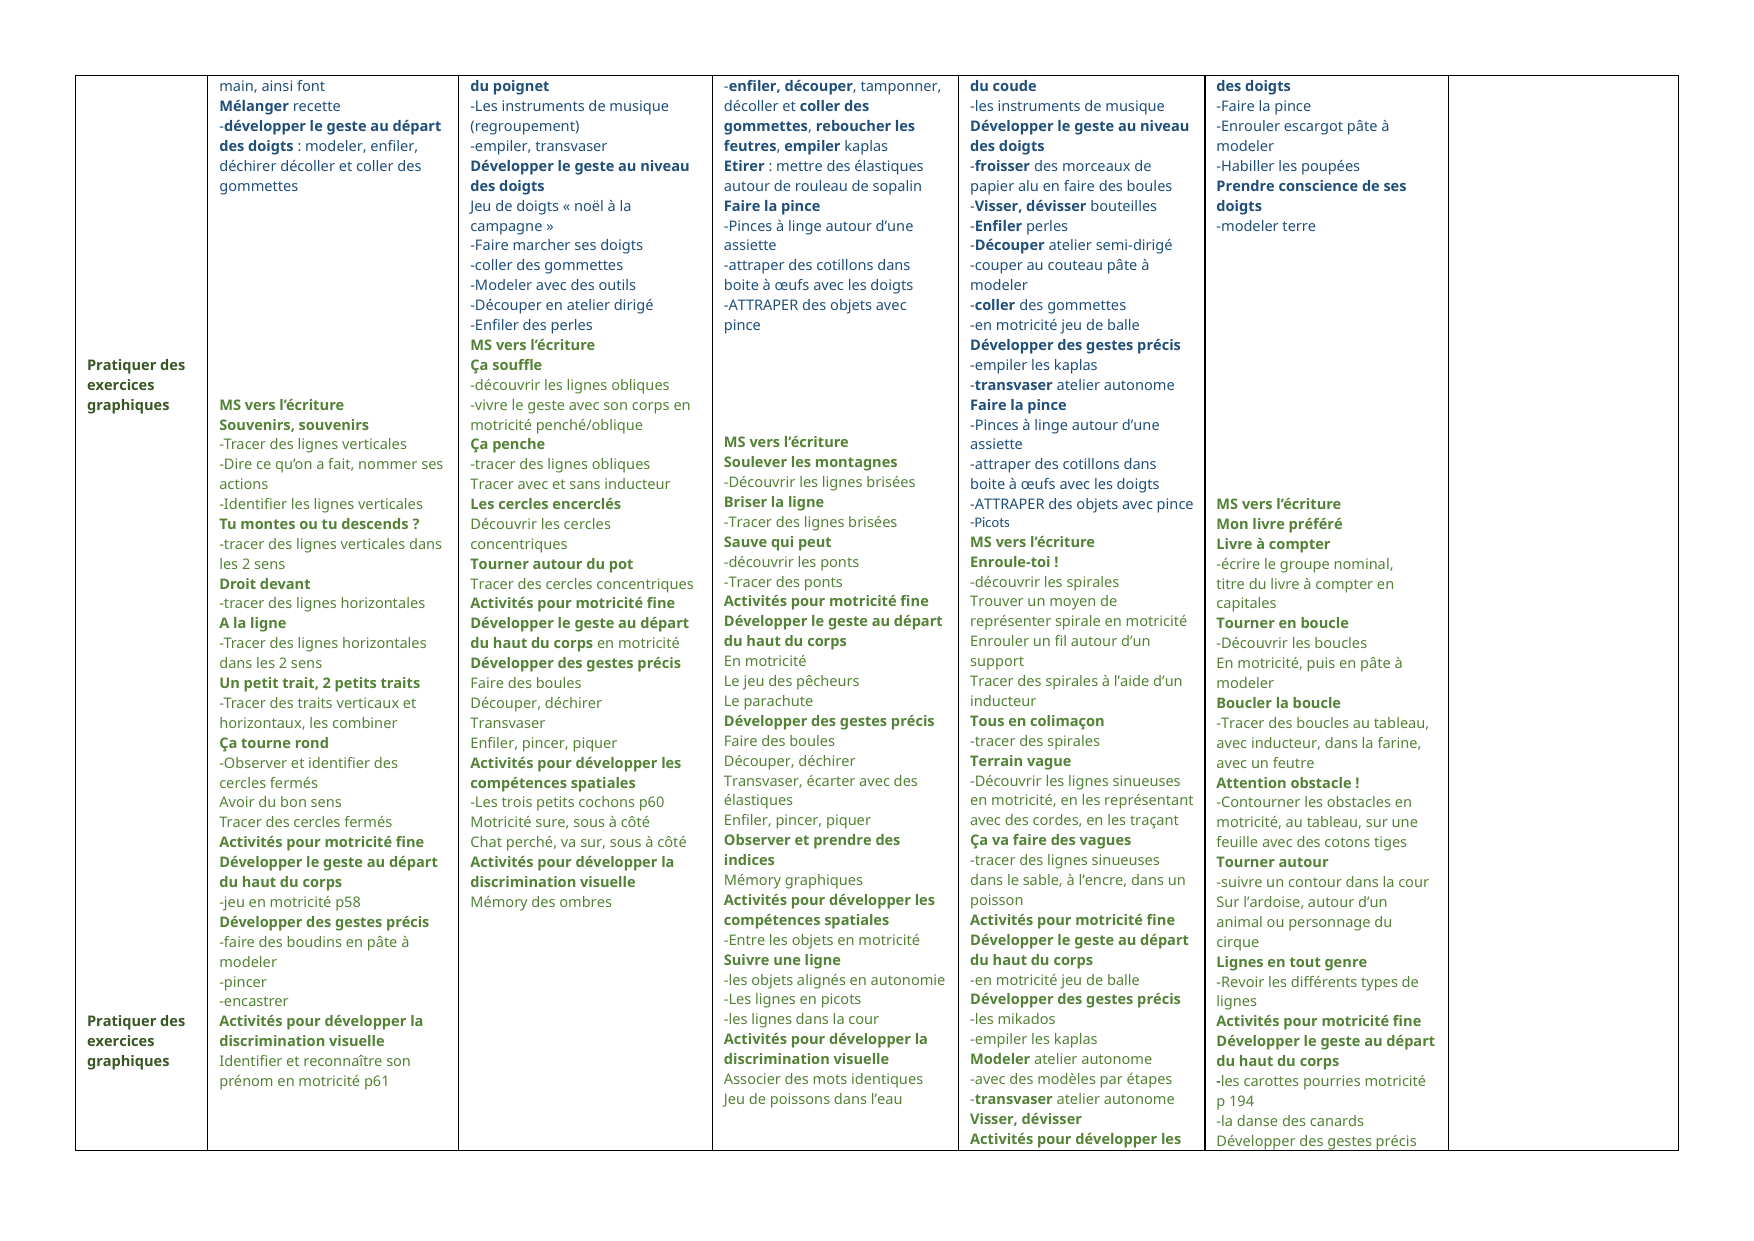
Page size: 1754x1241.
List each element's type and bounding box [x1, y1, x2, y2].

table_cell [1449, 76, 1678, 1150]
table_cell [459, 76, 712, 1150]
table_cell [959, 76, 1204, 1150]
table_cell [1206, 76, 1448, 1150]
table_cell [76, 76, 207, 1150]
table_cell [713, 76, 958, 1150]
table_cell [208, 76, 458, 1150]
